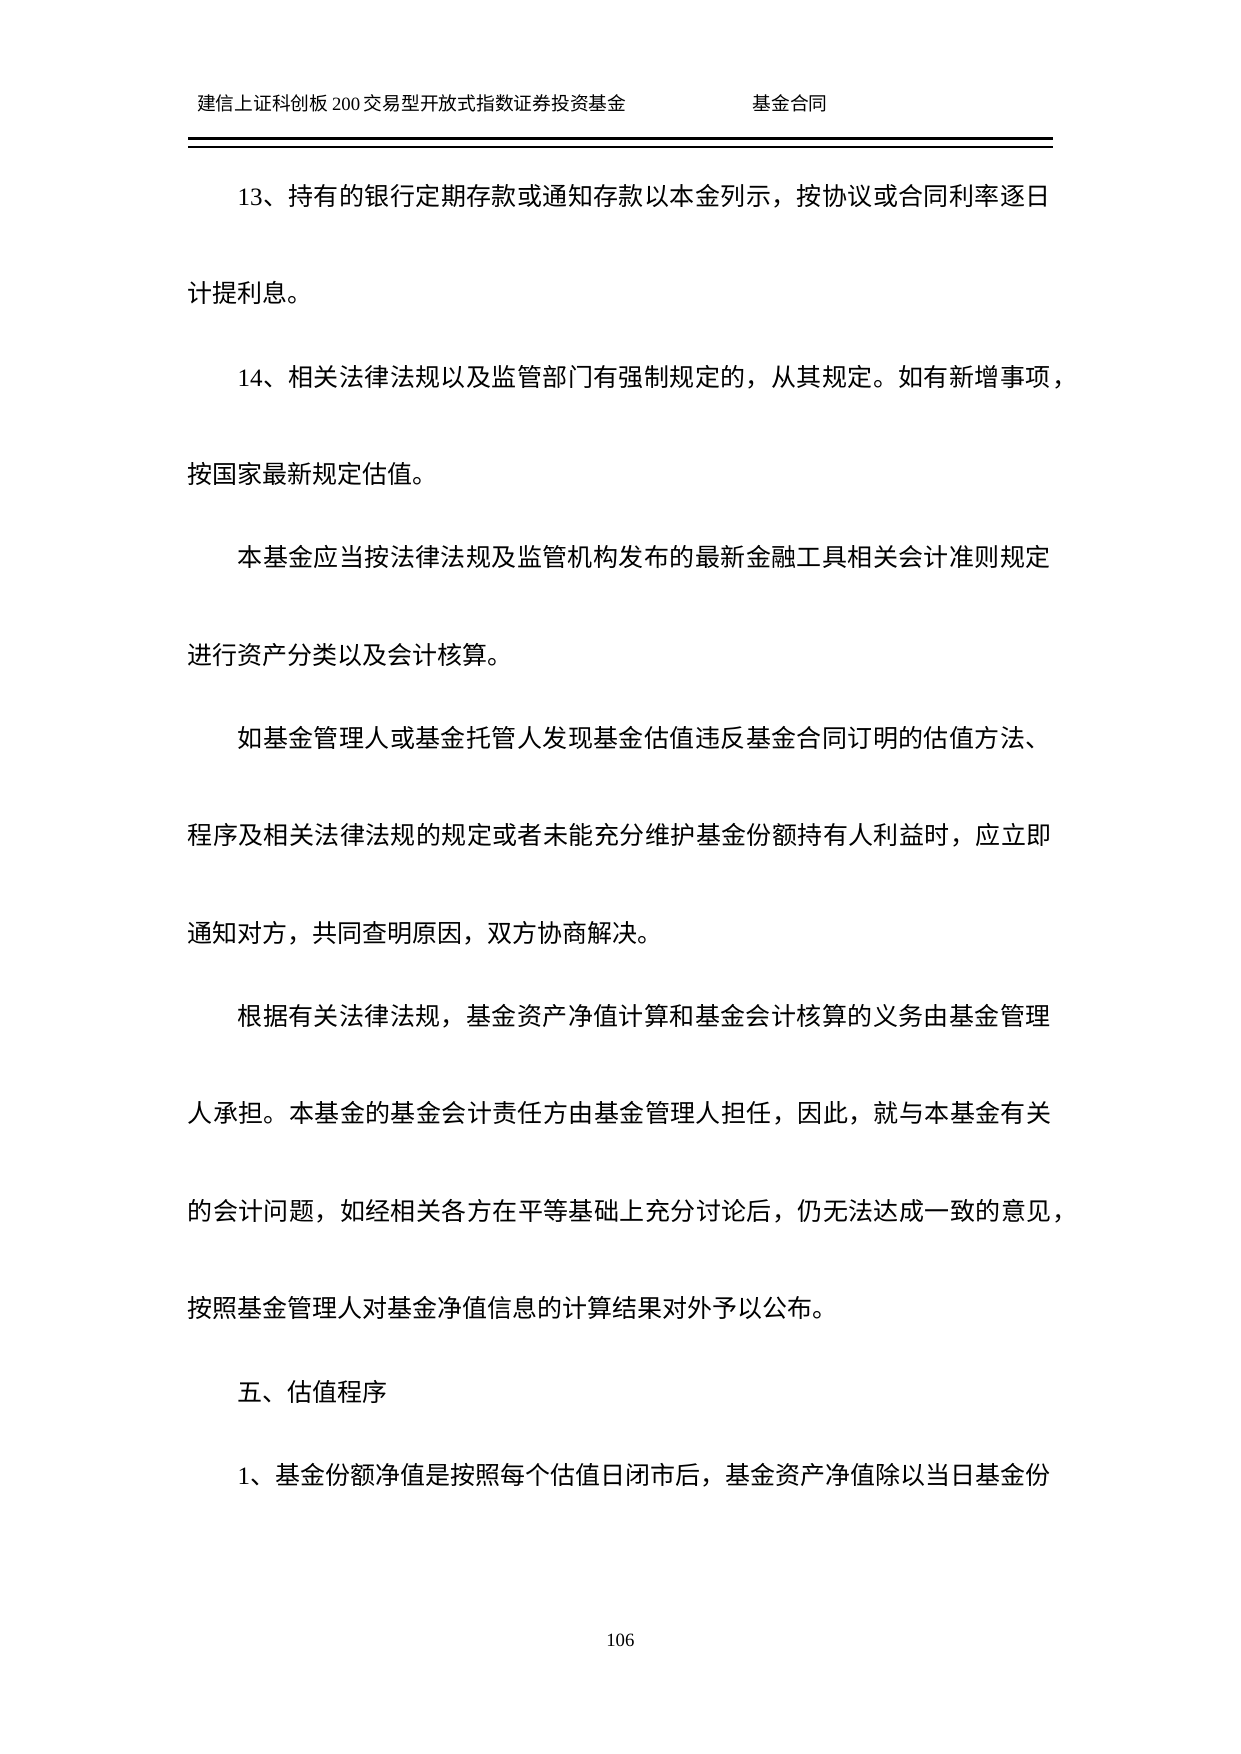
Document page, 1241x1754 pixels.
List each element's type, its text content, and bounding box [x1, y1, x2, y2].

text 本基金应当按法律法规及监管机构发布的最新金融工具相关会计准则规定进行资产分类以及会计核算。 [187, 523, 1053, 686]
text 五、估值程序 [187, 1358, 1053, 1423]
text 如基金管理人或基金托管人发现基金估值违反基金合同订明的估值方法、程序及相关法律法规的规定或者未能充分维护基金份额持有人利益时，应立即通知对方，共同查明原因，双方协商解决。 [187, 704, 1053, 964]
text 13、持有的银行定期存款或通知存款以本金列示，按协议或合同利率逐日计提利息。 [187, 162, 1053, 324]
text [187, 1441, 1053, 1506]
text 14、相关法律法规以及监管部门有强制规定的，从其规定。如有新增事项，按国家最新规定估值。 [187, 343, 1053, 505]
text 根据有关法律法规，基金资产净值计算和基金会计核算的义务由基金管理人承担。本基金的基金会计责任方由基金管理人担任，因此，就与本基金有关的会计问题，如经相关各方在平等基础上充分讨论后，仍无法达成一致的意见，按照基金管理人对基金净值信息的计算结果对外予以公布。 [187, 982, 1053, 1339]
